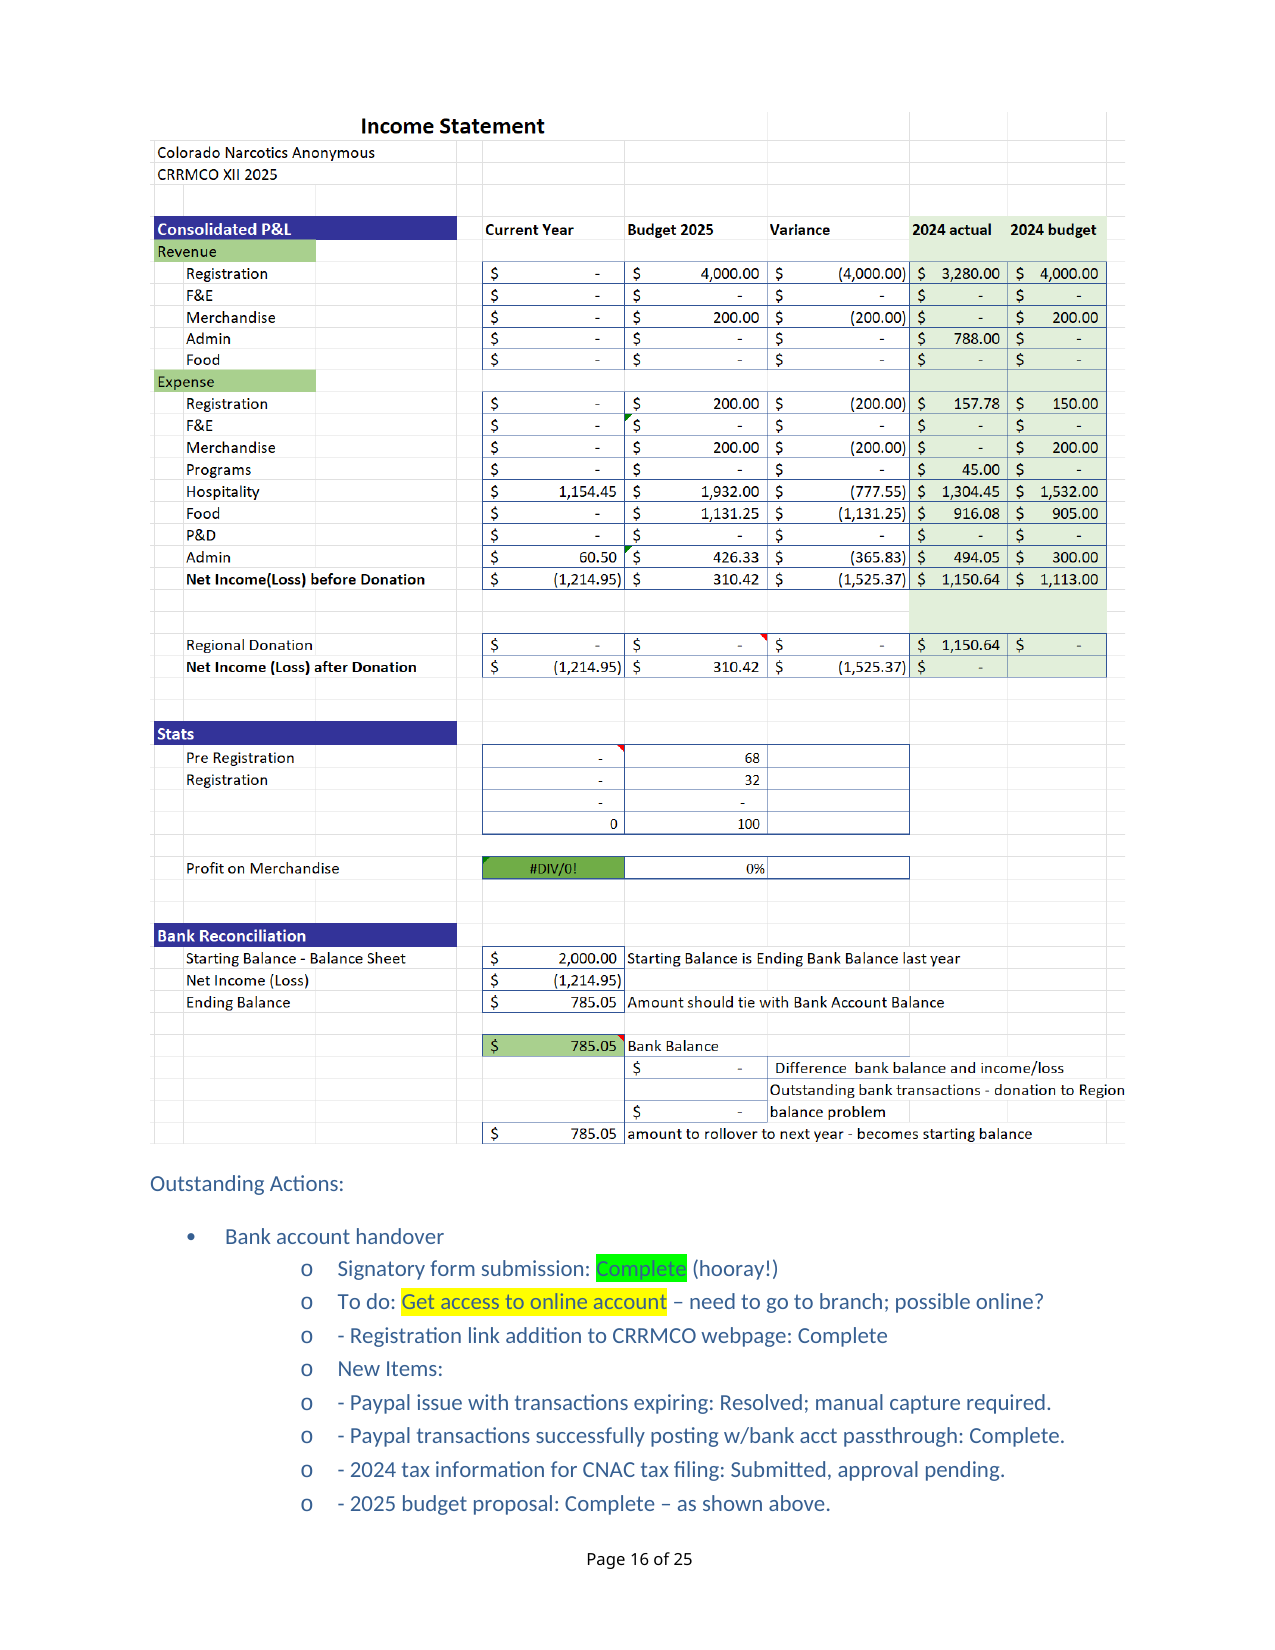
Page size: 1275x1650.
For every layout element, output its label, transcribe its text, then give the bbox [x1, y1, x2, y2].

list - Registration link addition to CRRMCO webpage: Complete [300, 1321, 1125, 1350]
list Signatory form submission: Complete (hooray!) [300, 1254, 1125, 1283]
list To do: Get access to online account – need to go to branch; possible online? [300, 1287, 1125, 1317]
list - 2025 budget proposal: Complete – as shown above. [300, 1489, 1125, 1518]
picture [150, 112, 1125, 1144]
list - Paypal transactions successfully posting w/bank acct passthrough: Complete. [300, 1422, 1125, 1451]
list - 2024 tax information for CNAC tax filing: Submitted, approval pending. [300, 1455, 1125, 1484]
list Bank account handover [187, 1222, 1125, 1250]
text Outstanding Actions: [150, 1169, 1125, 1197]
list New Items: [300, 1354, 1125, 1384]
list - Paypal issue with transactions expiring: Resolved; manual capture required. [300, 1388, 1125, 1417]
